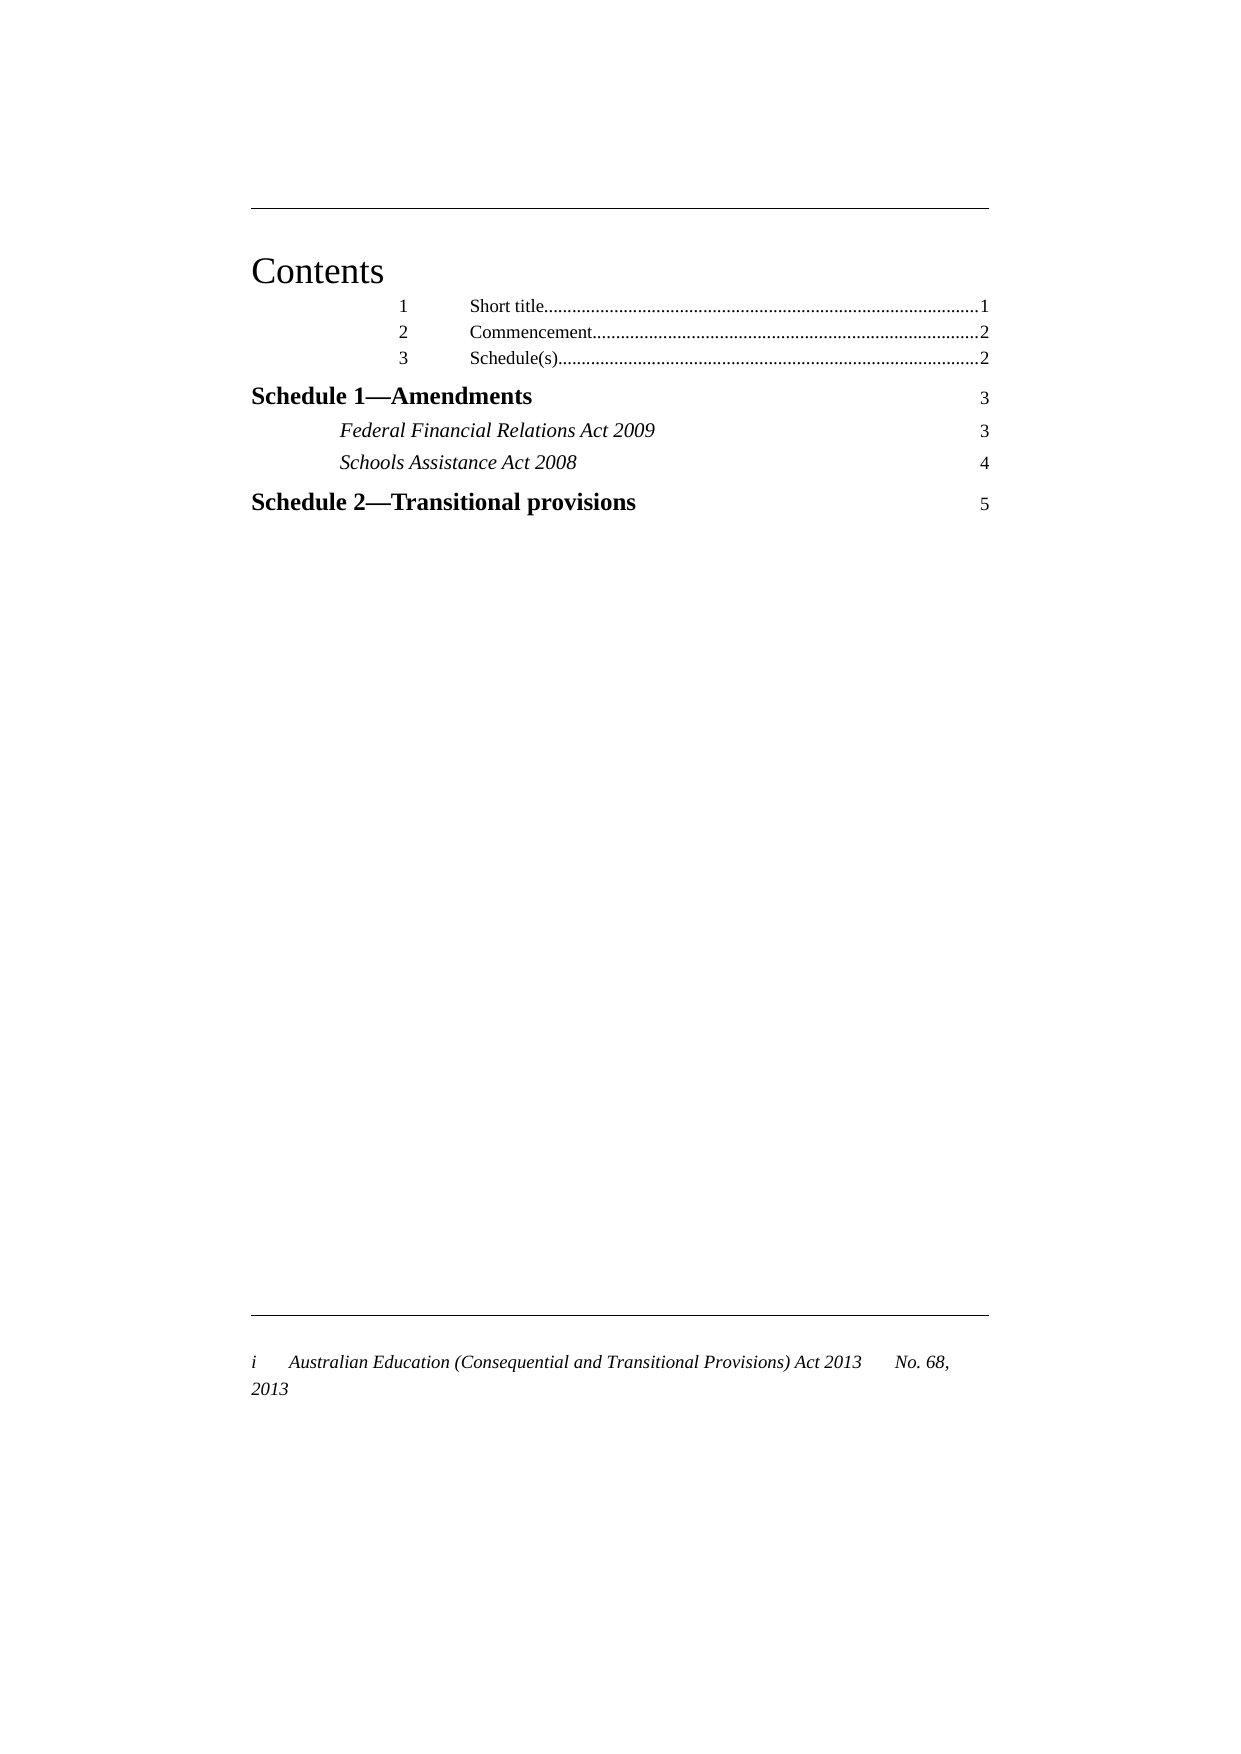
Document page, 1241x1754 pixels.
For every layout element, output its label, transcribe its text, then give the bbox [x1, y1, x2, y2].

text Schedule 1—Amendments 3 [251, 381, 930, 409]
text 3 Schedule(s) 2 [399, 347, 930, 368]
text Schools Assistance Act 2008 4 [339, 450, 930, 474]
text 2 Commencement 2 [399, 321, 930, 343]
text 1 Short title 1 [399, 295, 930, 317]
text Schedule 2—Transitional provisions 5 [251, 487, 930, 516]
text Contents [251, 248, 989, 291]
text Federal Financial Relations Act 2009 3 [339, 418, 930, 442]
